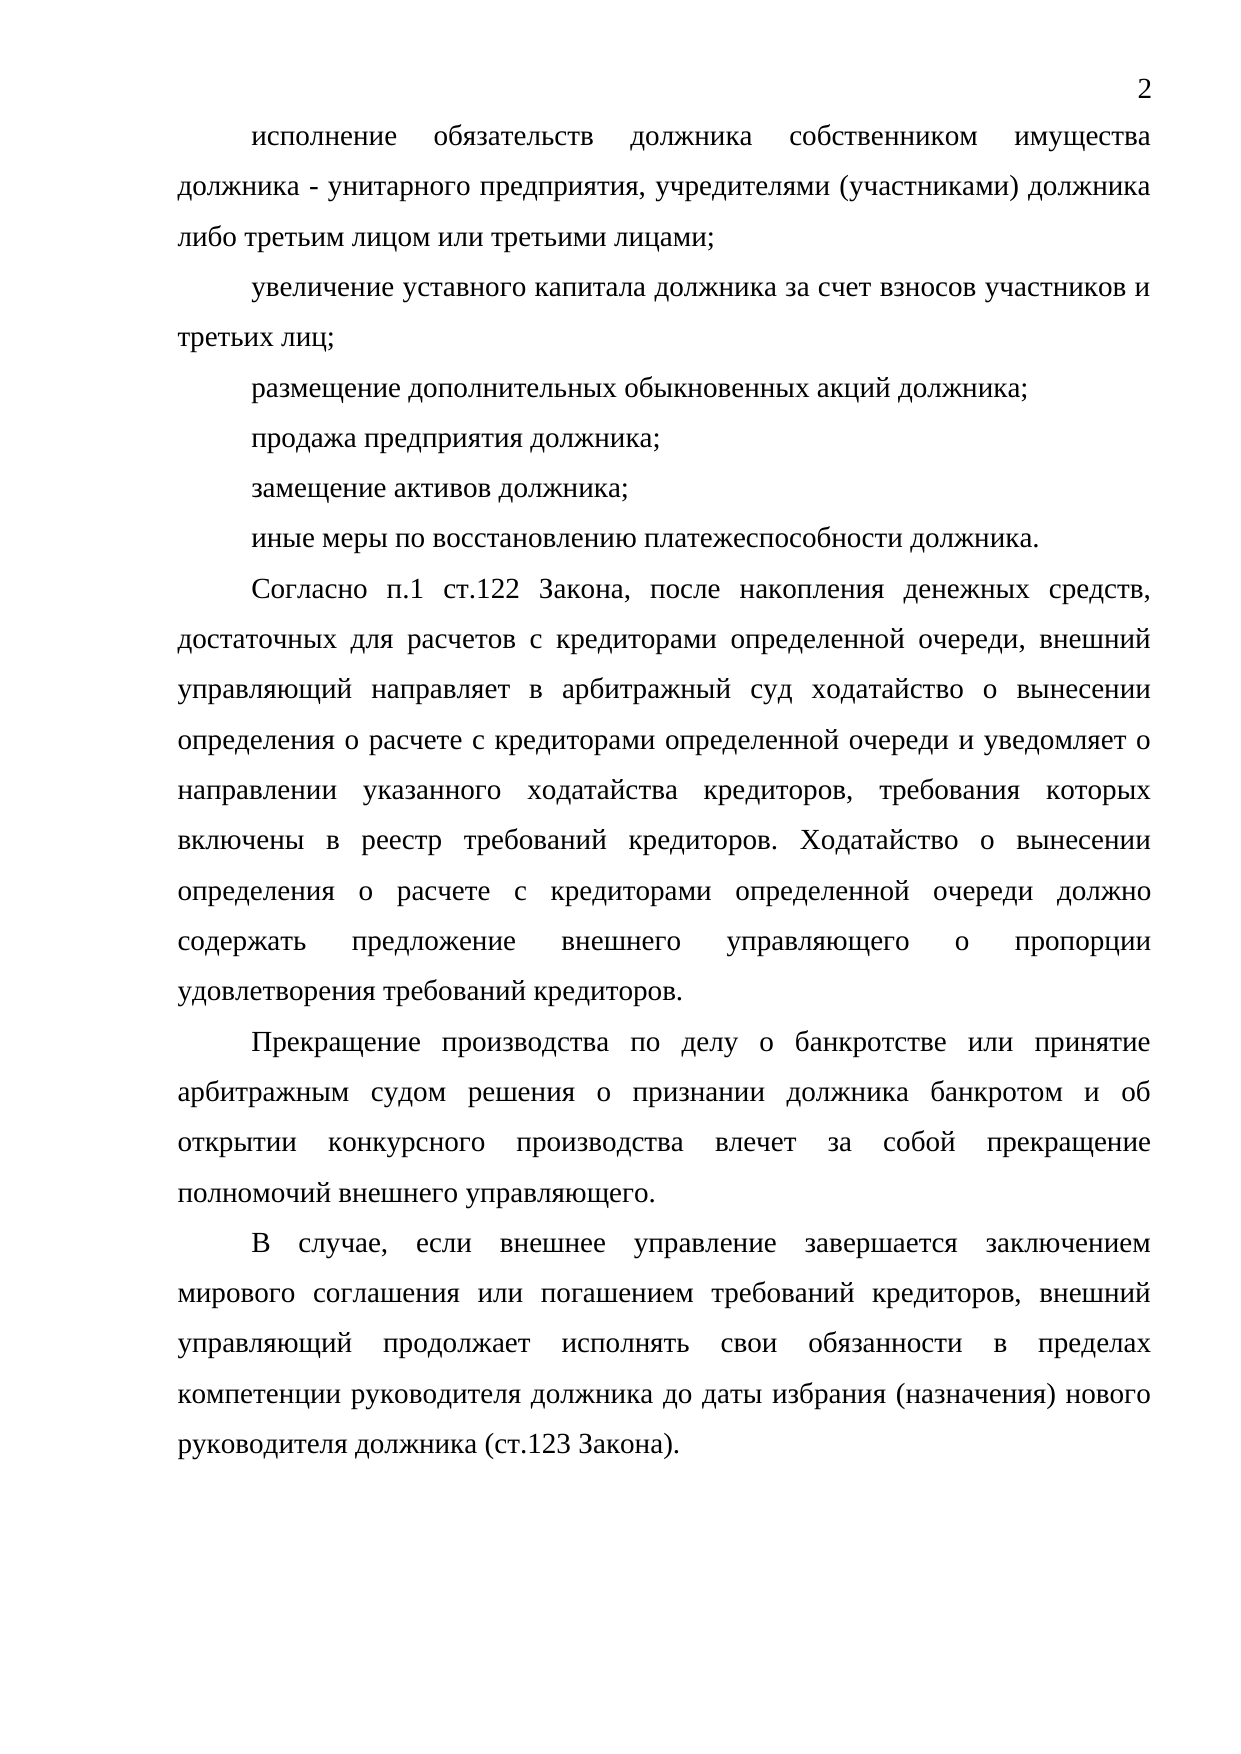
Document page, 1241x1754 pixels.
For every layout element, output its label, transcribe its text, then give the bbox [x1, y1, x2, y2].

text В случае, если внешнее управление завершается заключением мирового соглашения или погашением требований кредиторов, внешний управляющий продолжает исполнять свои обязанности в пределах компетенции руководителя должника до даты избрания (назначения) нового руководителя должника (ст.123 Закона). [177, 1225, 1152, 1460]
text увеличение уставного капитала должника за счет взносов участников и третьих лиц; [177, 269, 1152, 353]
text продажа предприятия должника; [177, 420, 1152, 453]
text Прекращение производства по делу о банкротстве или принятие арбитражным судом решения о признании должника банкротом и об открытии конкурсного производства влечет за собой прекращение полномочий внешнего управляющего. [177, 1024, 1152, 1208]
text Согласно п.1 ст.122 Закона, после накопления денежных средств, достаточных для расчетов с кредиторами определенной очереди, внешний управляющий направляет в арбитражный суд ходатайство о вынесении определения о расчете с кредиторами определенной очереди и уведомляет о направлении указанного ходатайства кредиторов, требования которых включены в реестр требований кредиторов. Ходатайство о вынесении определения о расчете с кредиторами определенной очереди должно содержать предложение внешнего управляющего о пропорции удовлетворения требований кредиторов. [177, 571, 1152, 1007]
text замещение активов должника; [177, 470, 1152, 504]
text размещение дополнительных обыкновенных акций должника; [177, 370, 1152, 403]
text исполнение обязательств должника собственником имущества должника - унитарного предприятия, учредителями (участниками) должника либо третьим лицом или третьими лицами; [177, 118, 1152, 252]
text иные меры по восстановлению платежеспособности должника. [177, 521, 1152, 554]
